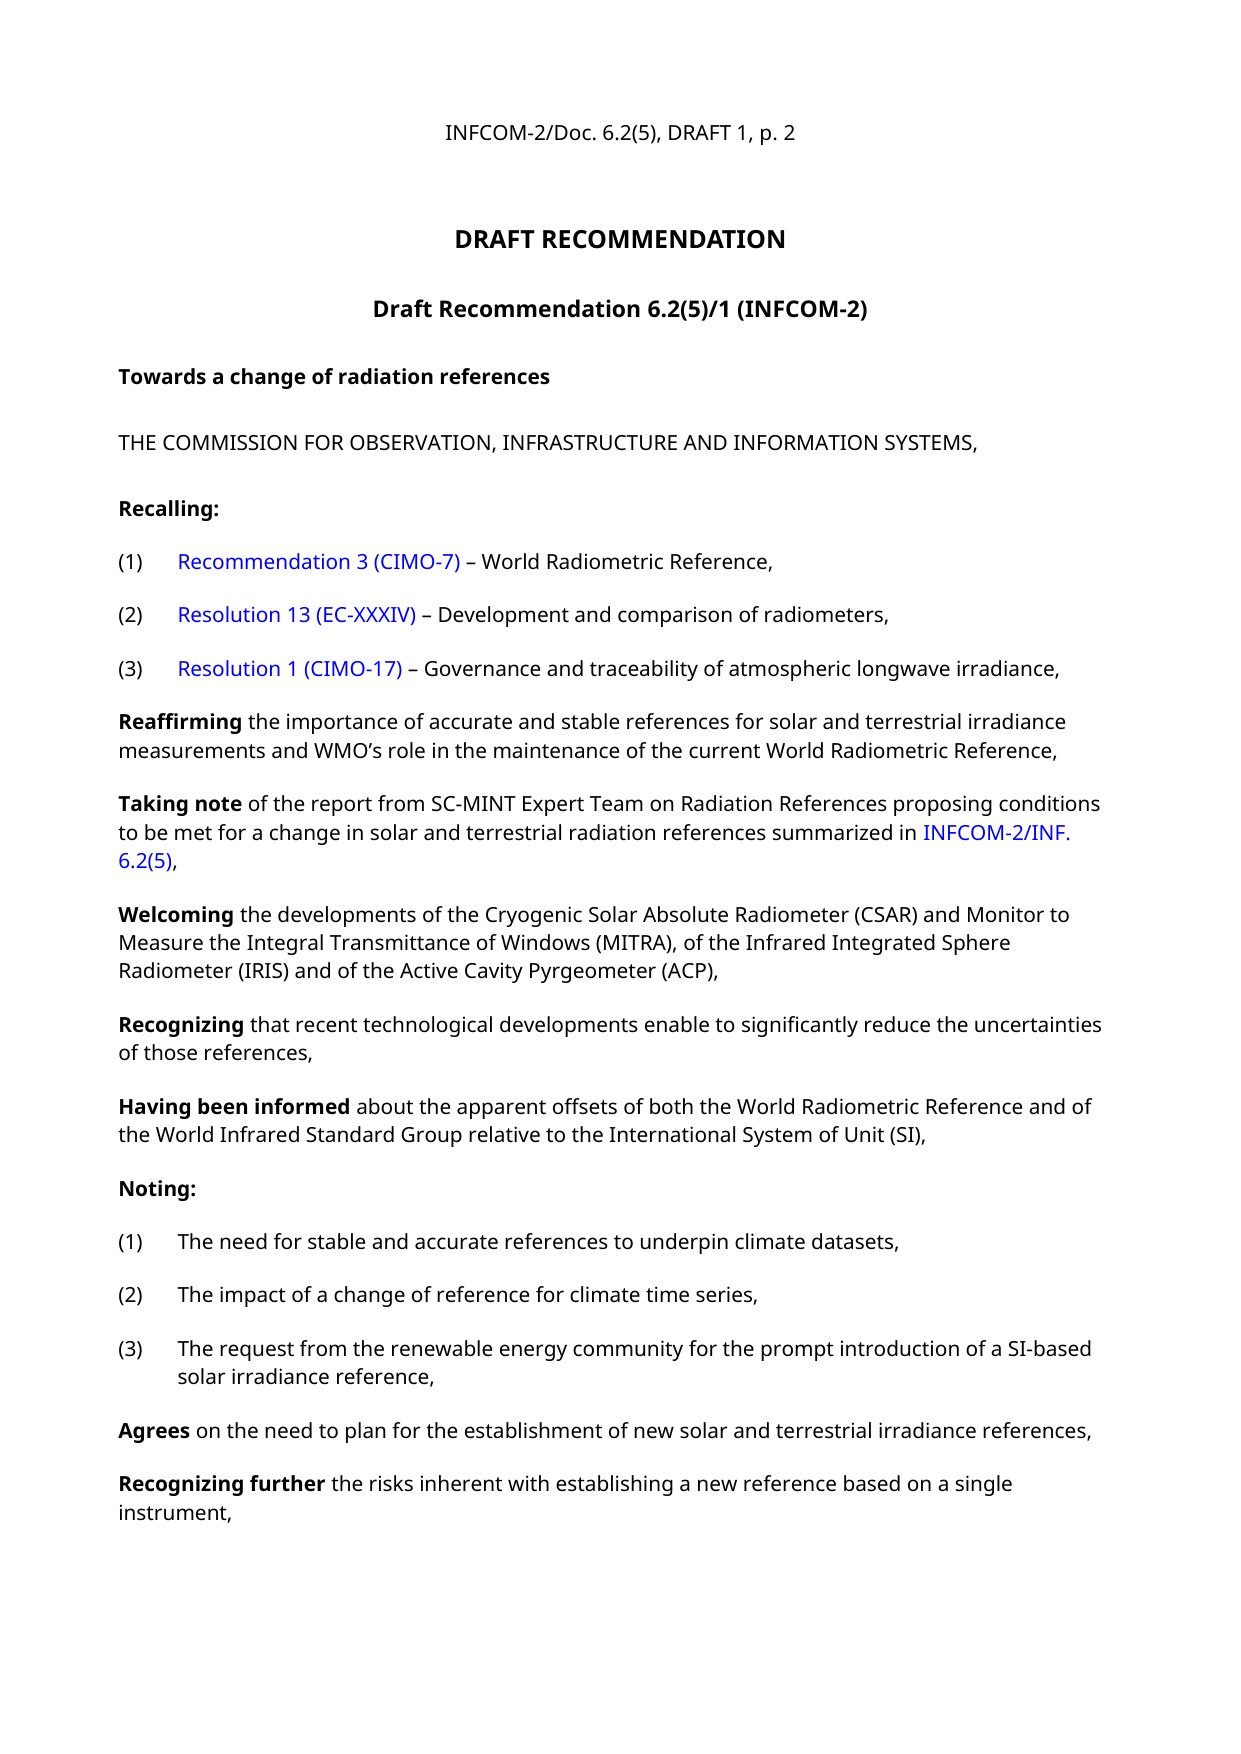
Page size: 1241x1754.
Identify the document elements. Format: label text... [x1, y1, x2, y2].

text Recognizing that recent technological developments enable to significantly reduce the uncertainties of those references, [118, 1010, 1122, 1067]
subtitle DRAFT RECOMMENDATION [118, 222, 1122, 256]
text Recalling: [118, 494, 1122, 522]
list The request from the renewable energy community for the prompt introduction of a SI-based solar irradiance reference, [118, 1334, 1122, 1391]
text Having been informed about the apparent offsets of both the World Radiometric Reference and of the World Infrared Standard Group relative to the International System of Unit (SI), [118, 1092, 1122, 1149]
list The impact of a change of reference for climate time series, [118, 1281, 1122, 1309]
subtitle Draft Recommendation 6.2(5)/1 (INFCOM-2) [118, 293, 1122, 324]
subtitle Towards a change of radiation references [118, 362, 1122, 390]
list Resolution 1 (CIMO-17) – Governance and traceability of atmospheric longwave irradiance, [118, 654, 1122, 682]
list Recommendation 3 (CIMO-7) – World Radiometric Reference, [118, 547, 1122, 576]
text Reaffirming the importance of accurate and stable references for solar and terrestrial irradiance measurements and WMO’s role in the maintenance of the current World Radiometric Reference, [118, 707, 1122, 764]
text THE COMMISSION FOR OBSERVATION, INFRASTRUCTURE AND INFORMATION SYSTEMS, [118, 428, 1122, 456]
text Noting: [118, 1174, 1122, 1202]
text Agrees on the need to plan for the establishment of new solar and terrestrial irradiance references, [118, 1416, 1122, 1444]
list The need for stable and accurate references to underpin climate datasets, [118, 1227, 1122, 1256]
text Recognizing further the risks inherent with establishing a new reference based on a single instrument, [118, 1469, 1122, 1526]
list Resolution 13 (EC-XXXIV) – Development and comparison of radiometers, [118, 601, 1122, 629]
text Welcoming the developments of the Cryogenic Solar Absolute Radiometer (CSAR) and Monitor to Measure the Integral Transmittance of Windows (MITRA), of the Infrared Integrated Sphere Radiometer (IRIS) and of the Active Cavity Pyrgeometer (ACP), [118, 900, 1122, 985]
text Taking note of the report from SC-MINT Expert Team on Radiation References proposing conditions to be met for a change in solar and terrestrial radiation references summarized in INFCOM-2/INF. 6.2(5), [118, 789, 1122, 875]
